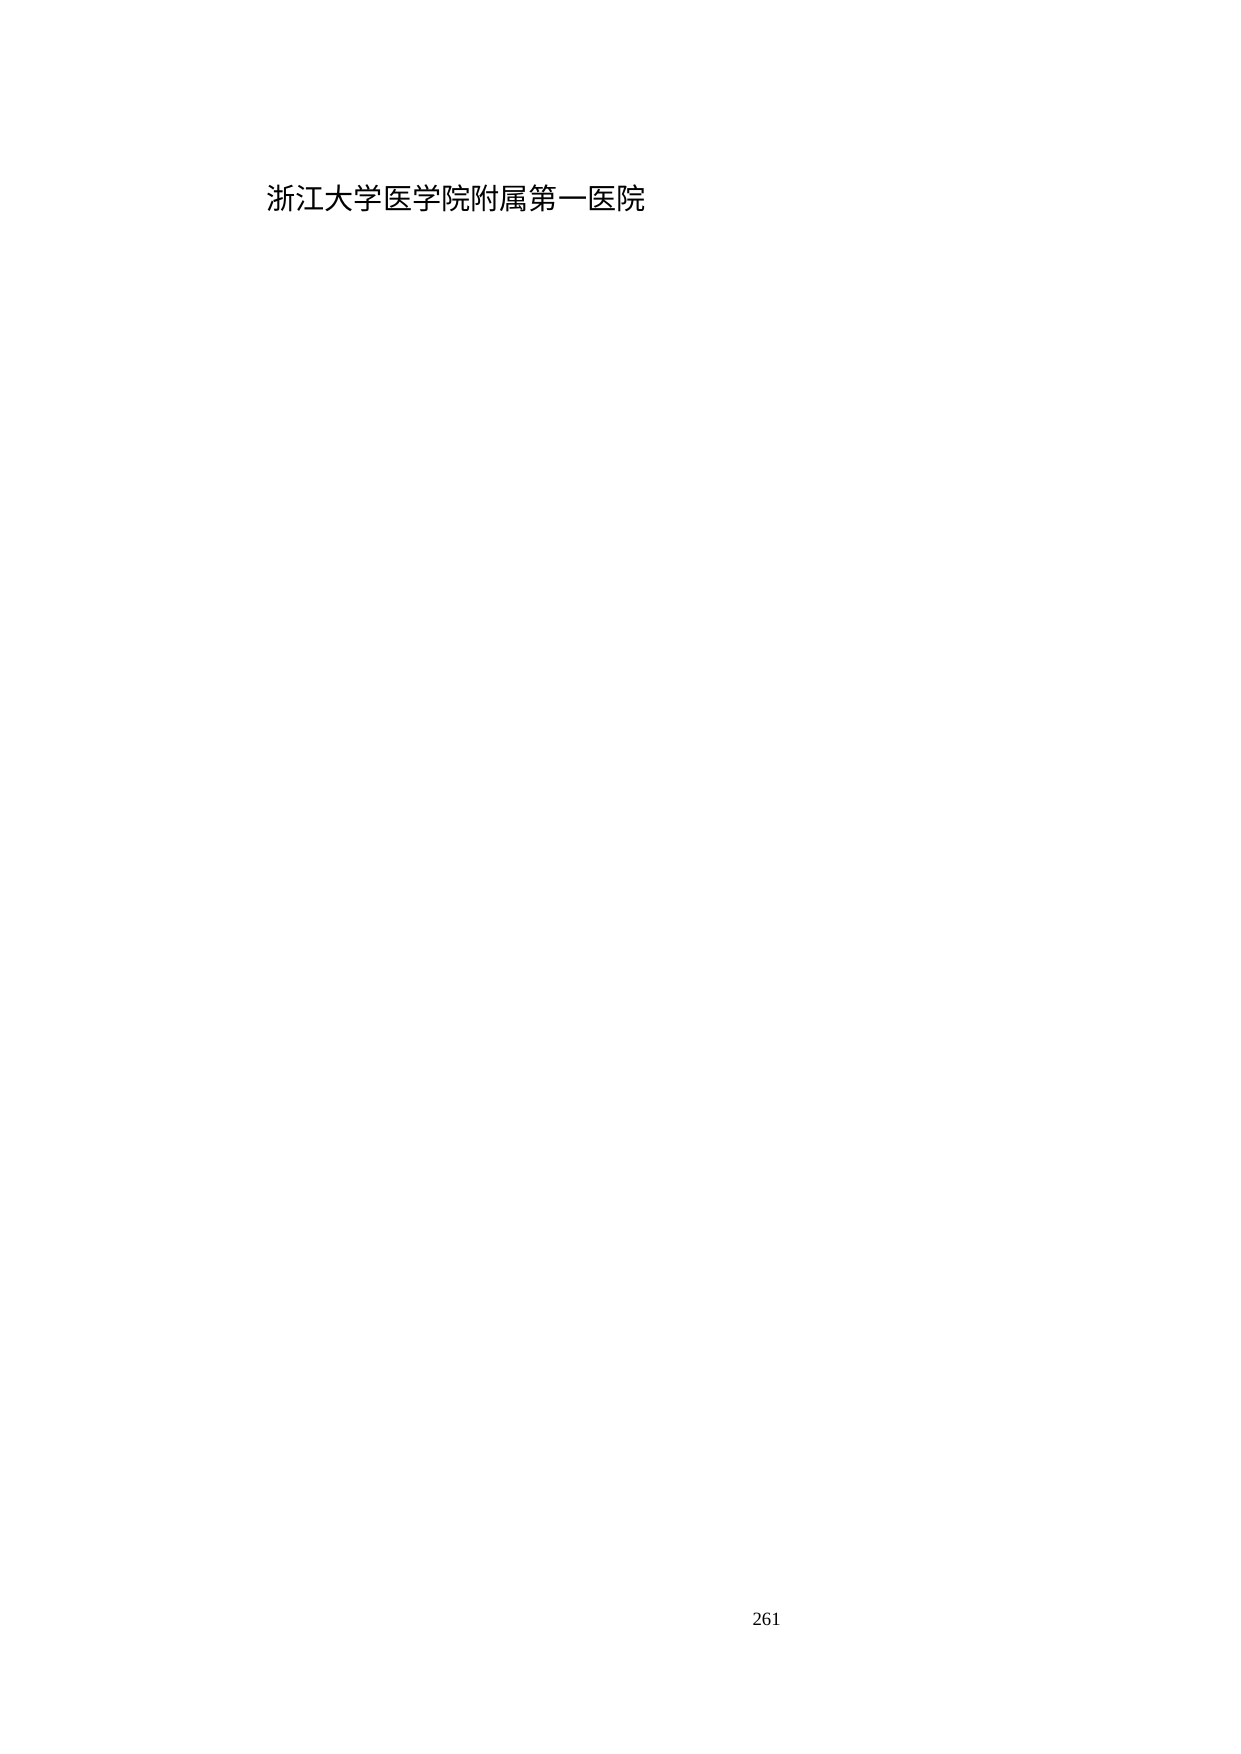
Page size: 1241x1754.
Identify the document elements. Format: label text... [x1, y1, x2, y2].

table_cell 浙江大学医学院附属第一医院 [255, 175, 1085, 227]
